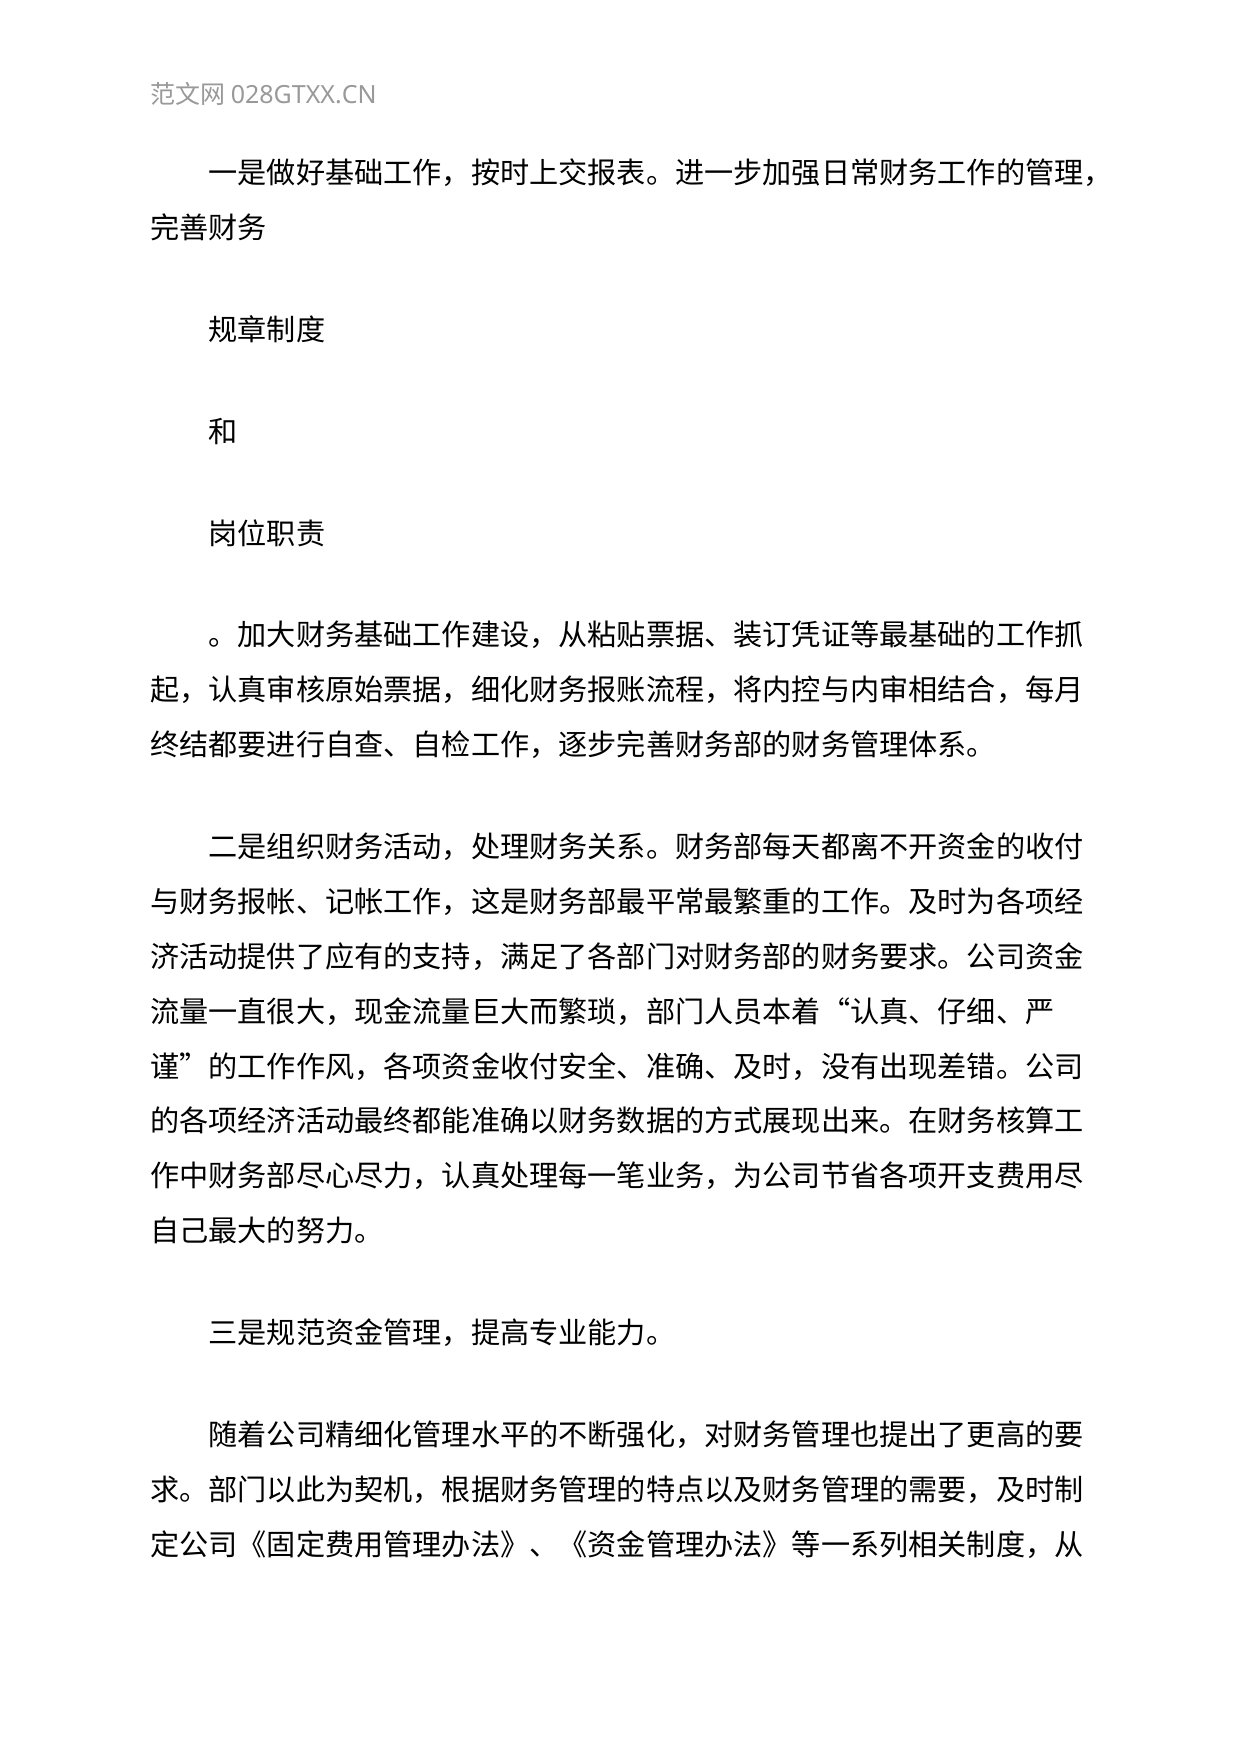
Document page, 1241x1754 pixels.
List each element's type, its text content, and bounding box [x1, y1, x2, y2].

text 和 [150, 408, 1090, 451]
text 二是组织财务活动，处理财务关系。财务部每天都离不开资金的收付与财务报帐、记帐工作，这是财务部最平常最繁重的工作。及时为各项经济活动提供了应有的支持，满足了各部门对财务部的财务要求。公司资金流量一直很大，现金流量巨大而繁琐，部门人员本着“认真、仔细、严谨”的工作作风，各项资金收付安全、准确、及时，没有出现差错。公司的各项经济活动最终都能准确以财务数据的方式展现出来。在财务核算工作中财务部尽心尽力，认真处理每一笔业务，为公司节省各项开支费用尽自己最大的努力。 [150, 823, 1090, 1250]
text 规章制度 [150, 307, 1090, 349]
text 。加大财务基础工作建设，从粘贴票据、装订凭证等最基础的工作抓起，认真审核原始票据，细化财务报账流程，将内控与内审相结合，每月终结都要进行自查、自检工作，逐步完善财务部的财务管理体系。 [150, 612, 1090, 764]
text 岗位职责 [150, 510, 1090, 552]
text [150, 1411, 1090, 1563]
text 一是做好基础工作，按时上交报表。进一步加强日常财务工作的管理，完善财务 [150, 150, 1090, 247]
text 三是规范资金管理，提高专业能力。 [150, 1309, 1090, 1352]
